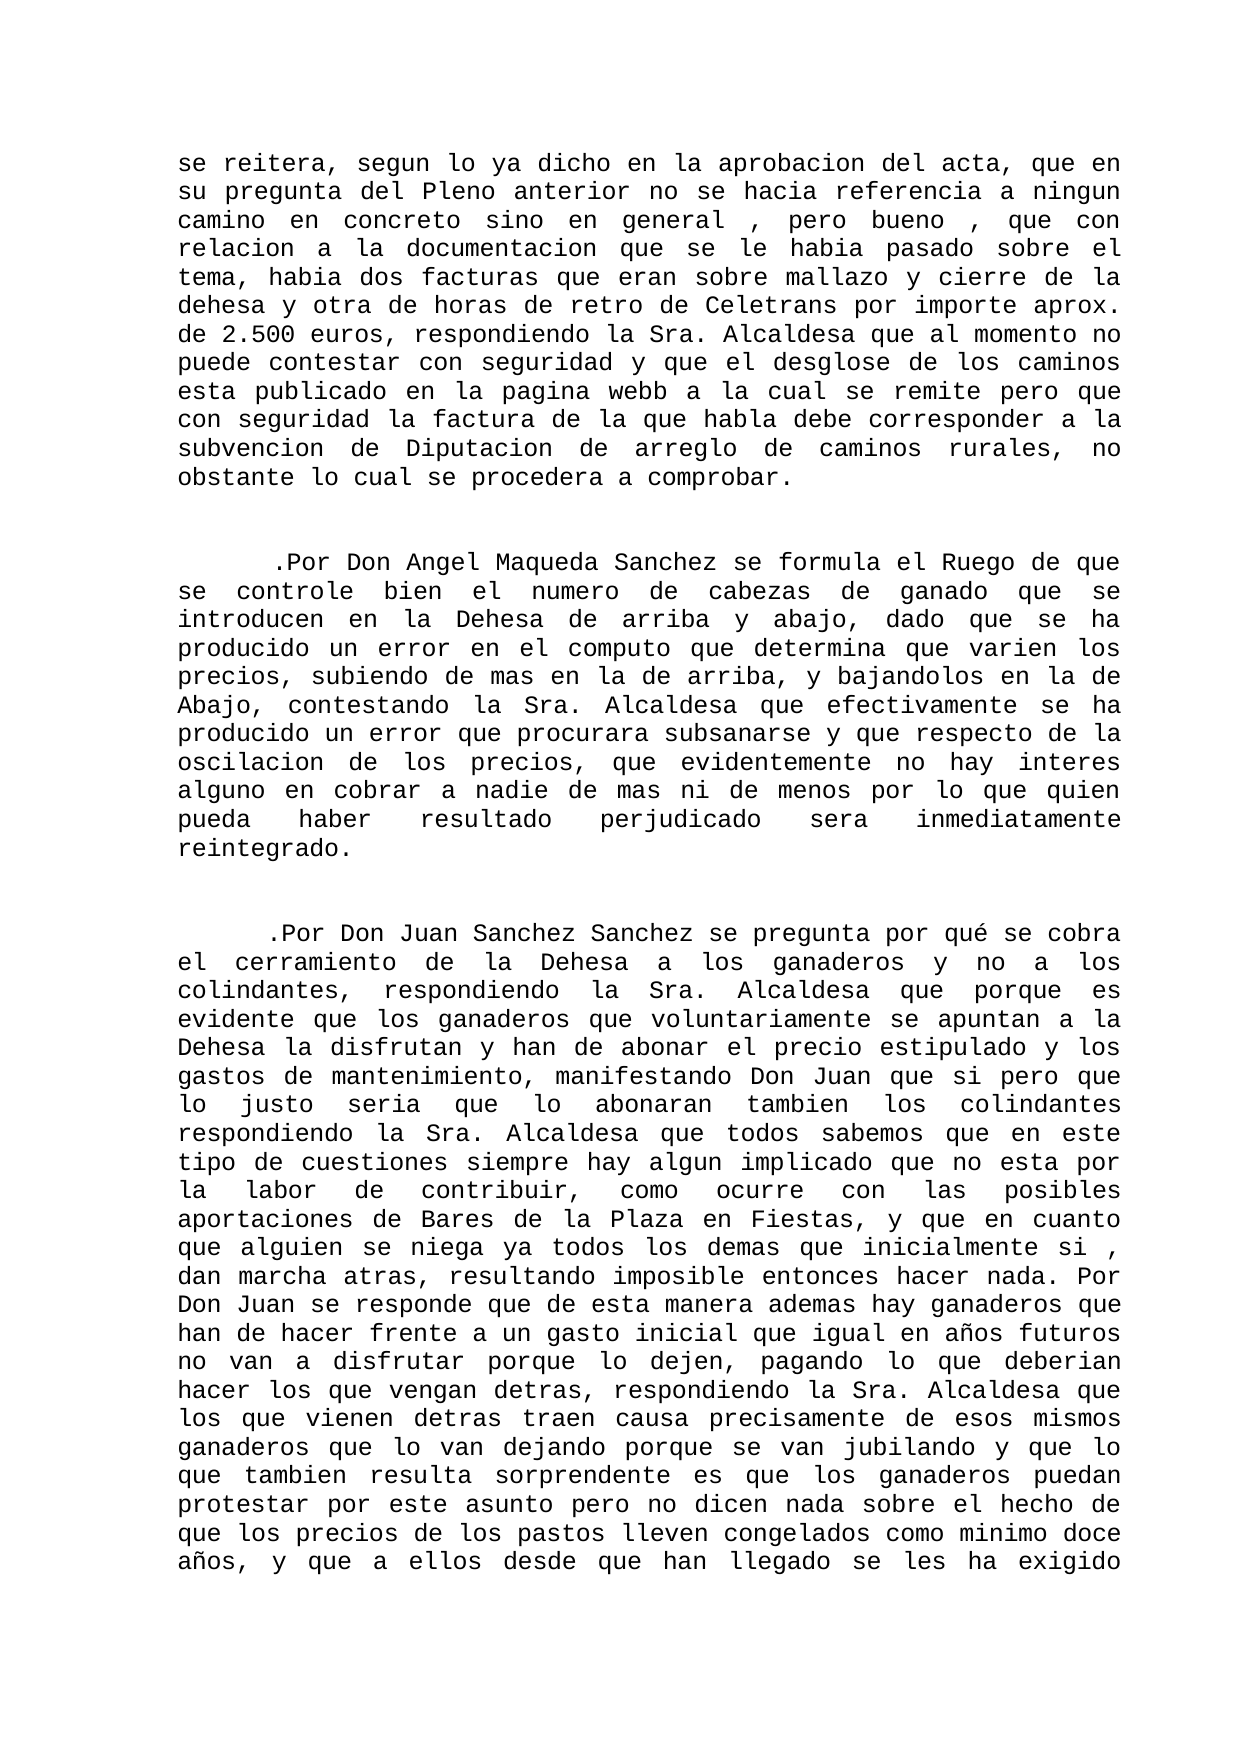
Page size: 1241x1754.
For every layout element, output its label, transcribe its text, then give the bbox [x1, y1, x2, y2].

text se reitera, segun lo ya dicho en la aprobacion del acta, que en su pregunta del Pleno anterior no se hacia referencia a ningun camino en concreto sino en general , pero bueno , que con relacion a la documentacion que se le habia pasado sobre el tema, habia dos facturas que eran sobre mallazo y cierre de la dehesa y otra de horas de retro de Celetrans por importe aprox. de 2.500 euros, respondiendo la Sra. Alcaldesa que al momento no puede contestar con seguridad y que el desglose de los caminos esta publicado en la pagina webb a la cual se remite pero que con seguridad la factura de la que habla debe corresponder a la subvencion de Diputacion de arreglo de caminos rurales, no obstante lo cual se procedera a comprobar. [177, 150, 1122, 492]
text .Por Don Angel Maqueda Sanchez se formula el Ruego de que se controle bien el numero de cabezas de ganado que se introducen en la Dehesa de arriba y abajo, dado que se ha producido un error en el computo que determina que varien los precios, subiendo de mas en la de arriba, y bajandolos en la de Abajo, contestando la Sra. Alcaldesa que efectivamente se ha producido un error que procurara subsanarse y que respecto de la oscilacion de los precios, que evidentemente no hay interes alguno en cobrar a nadie de mas ni de menos por lo que quien pueda haber resultado perjudicado sera inmediatamente reintegrado. [177, 549, 1122, 863]
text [177, 921, 1122, 1577]
